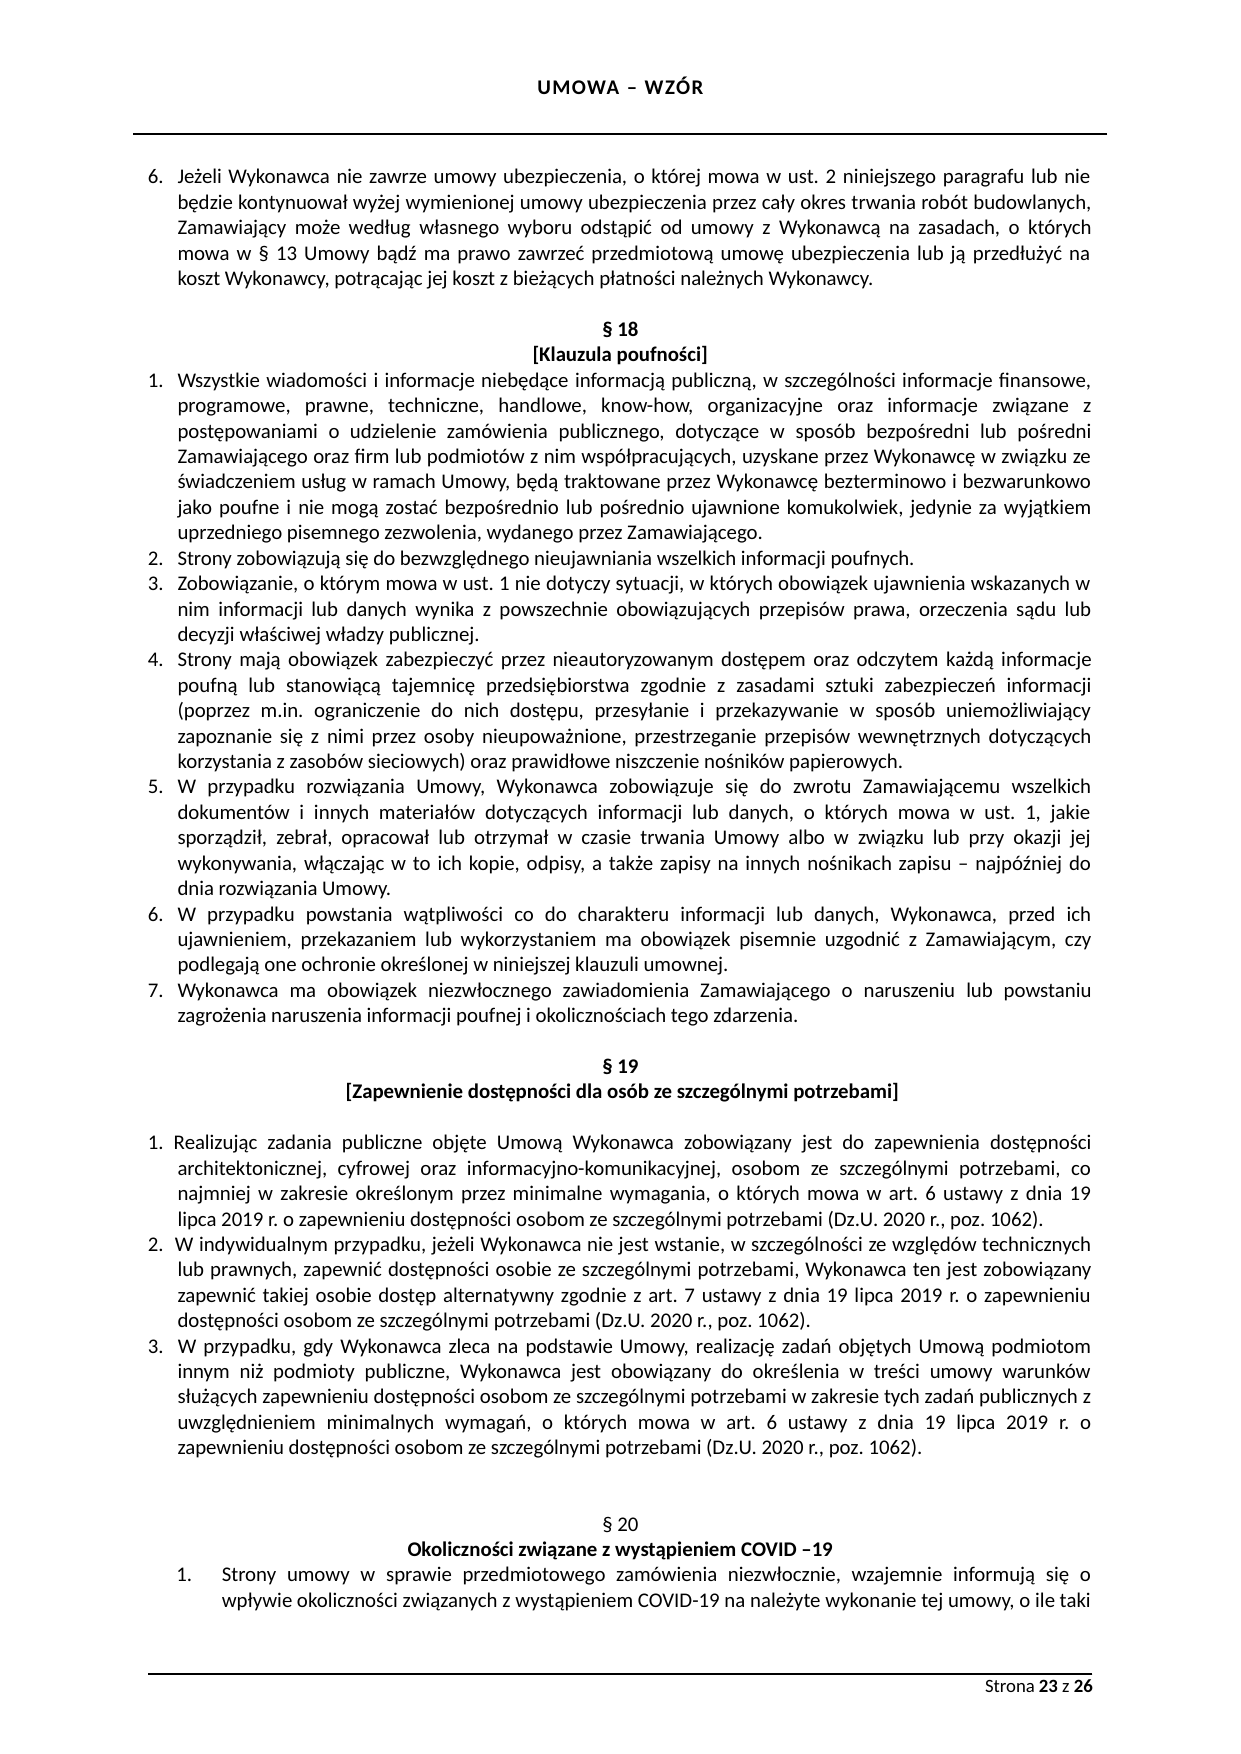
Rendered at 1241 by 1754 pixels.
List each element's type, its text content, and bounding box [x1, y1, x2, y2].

text Okoliczności związane z wystąpieniem COVID –19 [148, 1536, 1092, 1562]
list Wykonawca ma obowiązek niezwłocznego zawiadomienia Zamawiającego o naruszeniu lub powstaniu zagrożenia naruszenia informacji poufnej i okolicznościach tego zdarzenia. [148, 977, 1092, 1028]
text § 19 [148, 1053, 1092, 1079]
list Zobowiązanie, o którym mowa w ust. 1 nie dotyczy sytuacji, w których obowiązek ujawnienia wskazanych w nim informacji lub danych wynika z powszechnie obowiązujących przepisów prawa, orzeczenia sądu lub decyzji właściwej władzy publicznej. [148, 570, 1092, 647]
text [Klauzula poufności] [148, 342, 1092, 367]
text 1. Realizując zadania publiczne objęte Umową Wykonawca zobowiązany jest do zapewnienia dostępności architektonicznej, cyfrowej oraz informacyjno-komunikacyjnej, osobom ze szczególnymi potrzebami, co najmniej w zakresie określonym przez minimalne wymagania, o których mowa w art. 6 ustawy z dnia 19 lipca 2019 r. o zapewnieniu dostępności osobom ze szczególnymi potrzebami (Dz.U. 2020 r., poz. 1062). [148, 1129, 1092, 1231]
text § 20 [148, 1511, 1092, 1536]
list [176, 1562, 1092, 1612]
text 3. W przypadku, gdy Wykonawca zleca na podstawie Umowy, realizację zadań objętych Umową podmiotom innym niż podmioty publiczne, Wykonawca jest obowiązany do określenia w treści umowy warunków służących zapewnieniu dostępności osobom ze szczególnymi potrzebami w zakresie tych zadań publicznych z uwzględnieniem minimalnych wymagań, o których mowa w art. 6 ustawy z dnia 19 lipca 2019 r. o zapewnieniu dostępności osobom ze szczególnymi potrzebami (Dz.U. 2020 r., poz. 1062). [148, 1333, 1092, 1460]
text § 18 [148, 316, 1092, 342]
list Jeżeli Wykonawca nie zawrze umowy ubezpieczenia, o której mowa w ust. 2 niniejszego paragrafu lub nie będzie kontynuował wyżej wymienionej umowy ubezpieczenia przez cały okres trwania robót budowlanych, Zamawiający może według własnego wyboru odstąpić od umowy z Wykonawcą na zasadach, o których mowa w § 13 Umowy bądź ma prawo zawrzeć przedmiotową umowę ubezpieczenia lub ją przedłużyć na koszt Wykonawcy, potrącając jej koszt z bieżących płatności należnych Wykonawcy. [148, 164, 1092, 291]
list W przypadku powstania wątpliwości co do charakteru informacji lub danych, Wykonawca, przed ich ujawnieniem, przekazaniem lub wykorzystaniem ma obowiązek pisemnie uzgodnić z Zamawiającym, czy podlegają one ochronie określonej w niniejszej klauzuli umownej. [148, 901, 1092, 977]
list Strony mają obowiązek zabezpieczyć przez nieautoryzowanym dostępem oraz odczytem każdą informacje poufną lub stanowiącą tajemnicę przedsiębiorstwa zgodnie z zasadami sztuki zabezpieczeń informacji (poprzez m.in. ograniczenie do nich dostępu, przesyłanie i przekazywanie w sposób uniemożliwiający zapoznanie się z nimi przez osoby nieupoważnione, przestrzeganie przepisów wewnętrznych dotyczących korzystania z zasobów sieciowych) oraz prawidłowe niszczenie nośników papierowych. [148, 647, 1092, 774]
text 2. W indywidualnym przypadku, jeżeli Wykonawca nie jest wstanie, w szczególności ze względów technicznych lub prawnych, zapewnić dostępności osobie ze szczególnymi potrzebami, Wykonawca ten jest zobowiązany zapewnić takiej osobie dostęp alternatywny zgodnie z art. 7 ustawy z dnia 19 lipca 2019 r. o zapewnieniu dostępności osobom ze szczególnymi potrzebami (Dz.U. 2020 r., poz. 1062). [148, 1231, 1092, 1333]
list Strony zobowiązują się do bezwzględnego nieujawniania wszelkich informacji poufnych. [148, 545, 1092, 570]
list W przypadku rozwiązania Umowy, Wykonawca zobowiązuje się do zwrotu Zamawiającemu wszelkich dokumentów i innych materiałów dotyczących informacji lub danych, o których mowa w ust. 1, jakie sporządził, zebrał, opracował lub otrzymał w czasie trwania Umowy albo w związku lub przy okazji jej wykonywania, włączając w to ich kopie, odpisy, a także zapisy na innych nośnikach zapisu – najpóźniej do dnia rozwiązania Umowy. [148, 774, 1092, 901]
list Wszystkie wiadomości i informacje niebędące informacją publiczną, w szczególności informacje finansowe, programowe, prawne, techniczne, handlowe, know-how, organizacyjne oraz informacje związane z postępowaniami o udzielenie zamówienia publicznego, dotyczące w sposób bezpośredni lub pośredni Zamawiającego oraz firm lub podmiotów z nim współpracujących, uzyskane przez Wykonawcę w związku ze świadczeniem usług w ramach Umowy, będą traktowane przez Wykonawcę bezterminowo i bezwarunkowo jako poufne i nie mogą zostać bezpośrednio lub pośrednio ujawnione komukolwiek, jedynie za wyjątkiem uprzedniego pisemnego zezwolenia, wydanego przez Zamawiającego. [148, 367, 1092, 545]
text [Zapewnienie dostępności dla osób ze szczególnymi potrzebami] [148, 1079, 1092, 1104]
